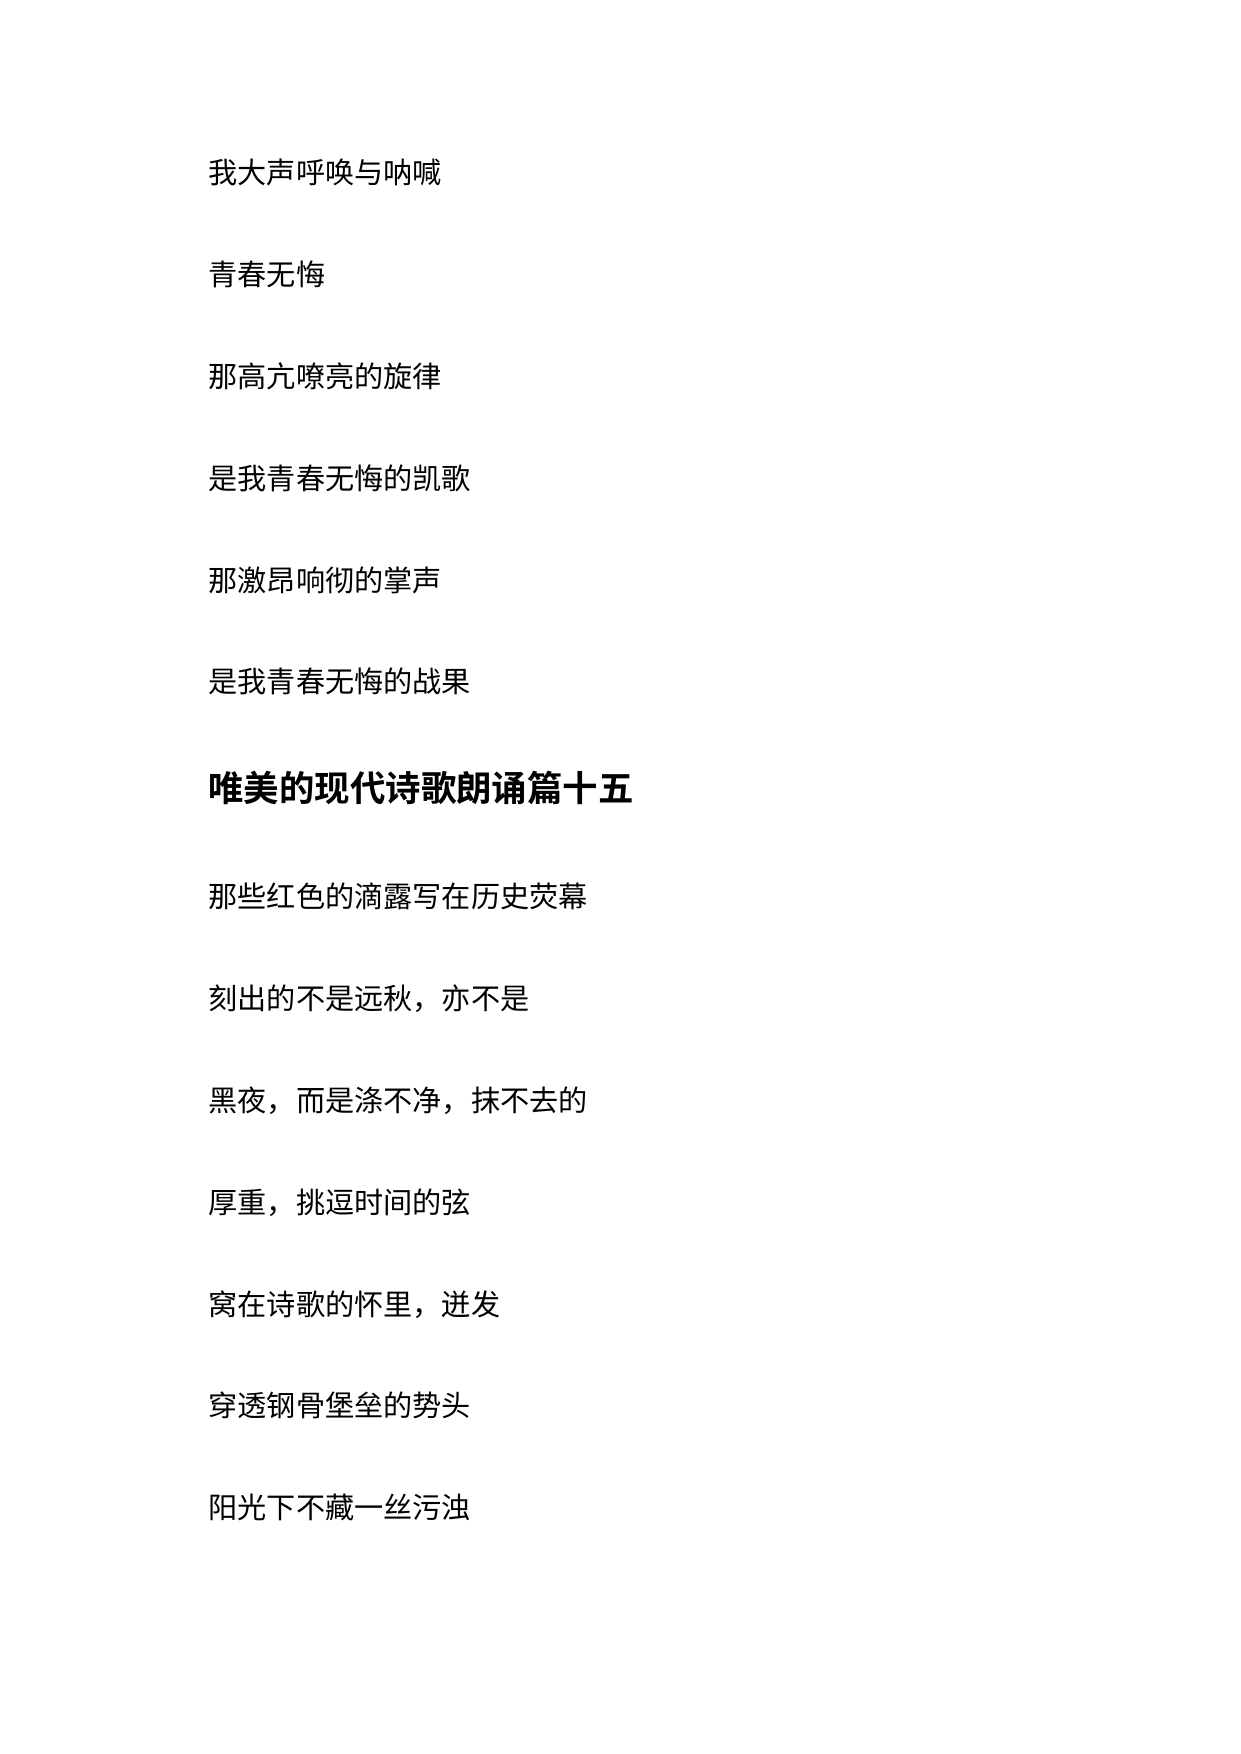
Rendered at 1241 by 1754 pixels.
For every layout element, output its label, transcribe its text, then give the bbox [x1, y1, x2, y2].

text 唯美的现代诗歌朗诵篇十五 [150, 761, 1090, 812]
text 那些红色的滴露写在历史荧幕 [150, 874, 1090, 916]
text 黑夜，而是涤不净，抹不去的 [150, 1078, 1090, 1120]
text 我大声呼唤与呐喊 [150, 150, 1090, 192]
text 厚重，挑逗时间的弦 [150, 1179, 1090, 1222]
text 刻出的不是远秋，亦不是 [150, 976, 1090, 1018]
text 窝在诗歌的怀里，迸发 [150, 1281, 1090, 1323]
text 是我青春无悔的凯歌 [150, 455, 1090, 498]
text 阳光下不藏一丝污浊 [150, 1485, 1090, 1527]
text 那激昂响彻的掌声 [150, 557, 1090, 599]
text 那高亢嘹亮的旋律 [150, 353, 1090, 396]
text 是我青春无悔的战果 [150, 659, 1090, 701]
text 青春无悔 [150, 252, 1090, 294]
text 穿透钢骨堡垒的势头 [150, 1383, 1090, 1425]
